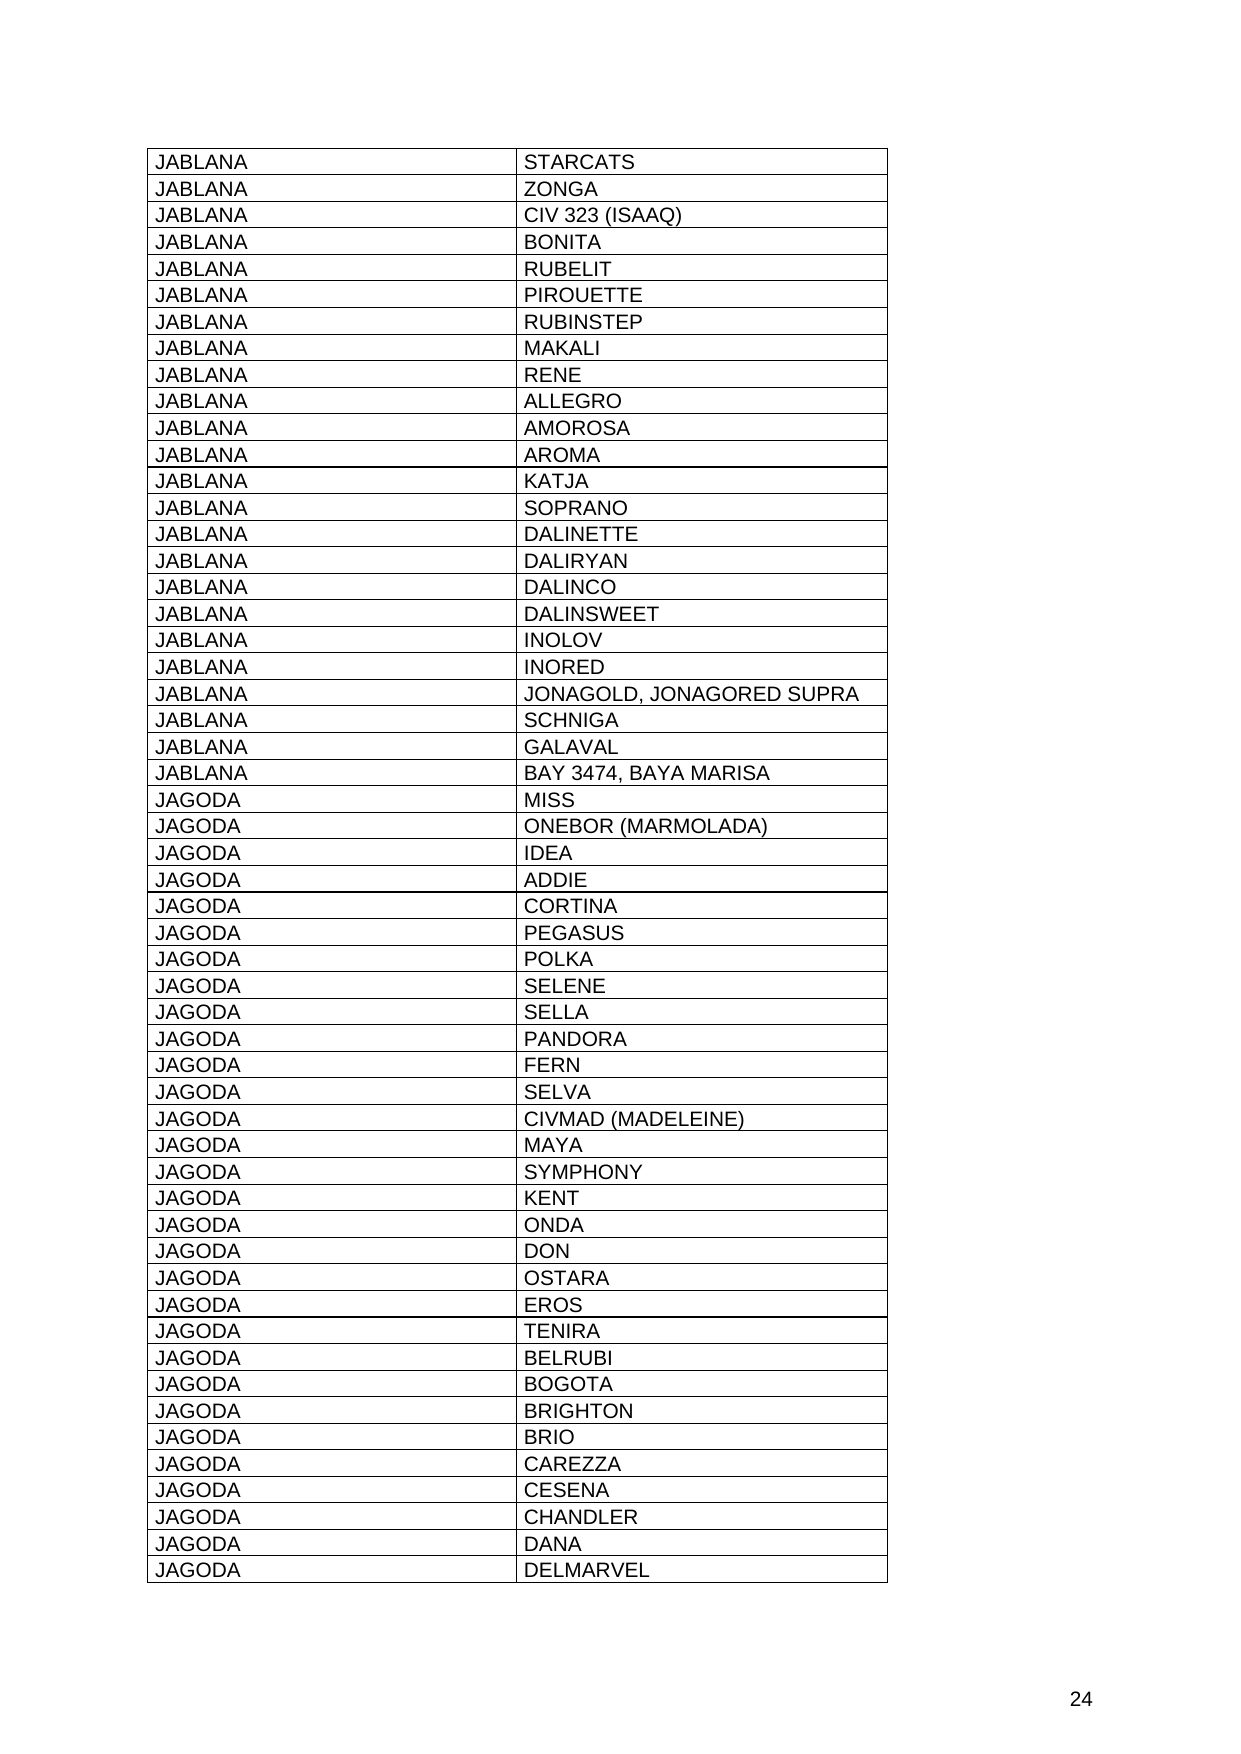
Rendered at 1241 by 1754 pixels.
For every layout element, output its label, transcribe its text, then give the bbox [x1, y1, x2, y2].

table_cell POLKA [517, 946, 887, 971]
table_cell JAGODA [148, 1503, 516, 1529]
table_cell JAGODA [148, 1424, 516, 1449]
table_cell STARCATS [517, 149, 887, 174]
table_cell JAGODA [148, 1238, 516, 1263]
table_cell JAGODA [148, 1291, 516, 1316]
table_cell ONDA [517, 1211, 887, 1237]
table_cell INORED [517, 653, 887, 679]
table_cell JAGODA [148, 893, 516, 918]
table_cell ADDIE [517, 866, 887, 891]
table_cell JABLANA [148, 361, 516, 387]
table_cell DALINSWEET [517, 600, 887, 626]
table_cell CIVMAD (MADELEINE) [517, 1105, 887, 1130]
table_cell JABLANA [148, 680, 516, 705]
table_cell DALIRYAN [517, 547, 887, 573]
table_cell JAGODA [148, 1052, 516, 1077]
table_cell JAGODA [148, 1450, 516, 1476]
table_cell ALLEGRO [517, 388, 887, 413]
table_cell PIROUETTE [517, 281, 887, 307]
table_cell JABLANA [148, 574, 516, 599]
table_cell EROS [517, 1291, 887, 1316]
table_cell CHANDLER [517, 1503, 887, 1529]
table_cell DON [517, 1238, 887, 1263]
table_cell JABLANA [148, 228, 516, 254]
table_cell JABLANA [148, 521, 516, 546]
table_cell MAYA [517, 1131, 887, 1157]
table_cell CESENA [517, 1477, 887, 1502]
table_cell JABLANA [148, 547, 516, 573]
table_cell JAGODA [148, 1371, 516, 1396]
table_cell JABLANA [148, 175, 516, 201]
table_cell AMOROSA [517, 414, 887, 440]
table_cell JAGODA [148, 1530, 516, 1555]
table_cell JABLANA [148, 335, 516, 360]
table_cell JABLANA [148, 706, 516, 732]
table_cell SELENE [517, 972, 887, 998]
table_cell JAGODA [148, 1211, 516, 1237]
table_cell SOPRANO [517, 494, 887, 519]
table_cell BRIGHTON [517, 1397, 887, 1423]
table_cell PEGASUS [517, 919, 887, 944]
table_cell SELVA [517, 1078, 887, 1104]
table_cell SYMPHONY [517, 1158, 887, 1183]
table_cell BRIO [517, 1424, 887, 1449]
table_cell RENE [517, 361, 887, 387]
table_cell JAGODA [148, 866, 516, 891]
table_cell JABLANA [148, 468, 516, 493]
table_cell OSTARA [517, 1264, 887, 1290]
table_cell JONAGOLD, JONAGORED SUPRA [517, 680, 887, 705]
table_cell CORTINA [517, 893, 887, 918]
table_cell AROMA [517, 441, 887, 466]
table_cell JAGODA [148, 839, 516, 865]
table_cell JABLANA [148, 281, 516, 307]
table_cell MISS [517, 786, 887, 812]
table_cell DELMARVEL [517, 1556, 887, 1582]
table_cell KATJA [517, 468, 887, 493]
table_cell JABLANA [148, 388, 516, 413]
table_cell JAGODA [148, 1556, 516, 1582]
table_cell JAGODA [148, 946, 516, 971]
table_cell JAGODA [148, 919, 516, 944]
table_cell JAGODA [148, 972, 516, 998]
table_cell KENT [517, 1185, 887, 1210]
table_cell JABLANA [148, 494, 516, 519]
table_cell JAGODA [148, 1078, 516, 1104]
table_cell MAKALI [517, 335, 887, 360]
table_cell CAREZZA [517, 1450, 887, 1476]
table_cell JAGODA [148, 1264, 516, 1290]
table_cell JAGODA [148, 1185, 516, 1210]
table_cell JAGODA [148, 1318, 516, 1343]
table_cell JABLANA [148, 653, 516, 679]
table_cell JABLANA [148, 733, 516, 758]
table_cell ONEBOR (MARMOLADA) [517, 813, 887, 838]
table_cell JABLANA [148, 627, 516, 652]
table_cell JABLANA [148, 149, 516, 174]
table_cell JAGODA [148, 1477, 516, 1502]
table_cell INOLOV [517, 627, 887, 652]
table_cell CIV 323 (ISAAQ) [517, 202, 887, 227]
table_cell JAGODA [148, 999, 516, 1024]
table_cell SCHNIGA [517, 706, 887, 732]
table_cell JAGODA [148, 1397, 516, 1423]
table_cell SELLA [517, 999, 887, 1024]
table_cell ZONGA [517, 175, 887, 201]
table_cell RUBINSTEP [517, 308, 887, 333]
table_cell FERN [517, 1052, 887, 1077]
table_cell PANDORA [517, 1025, 887, 1051]
table_cell JABLANA [148, 600, 516, 626]
table_cell JAGODA [148, 1025, 516, 1051]
table_cell JABLANA [148, 202, 516, 227]
table_cell JAGODA [148, 1158, 516, 1183]
table_cell JABLANA [148, 414, 516, 440]
table_cell RUBELIT [517, 255, 887, 280]
table_cell JAGODA [148, 1344, 516, 1369]
table_cell JABLANA [148, 308, 516, 333]
table_cell GALAVAL [517, 733, 887, 758]
table_cell JAGODA [148, 813, 516, 838]
table_cell JABLANA [148, 441, 516, 466]
table_cell BAY 3474, BAYA MARISA [517, 760, 887, 785]
table_cell JABLANA [148, 255, 516, 280]
table_cell BONITA [517, 228, 887, 254]
table_cell JAGODA [148, 1131, 516, 1157]
table_cell DALINCO [517, 574, 887, 599]
table_cell TENIRA [517, 1318, 887, 1343]
table_cell IDEA [517, 839, 887, 865]
table_cell DALINETTE [517, 521, 887, 546]
table_cell BELRUBI [517, 1344, 887, 1369]
table_cell JAGODA [148, 1105, 516, 1130]
table_cell DANA [517, 1530, 887, 1555]
table_cell JABLANA [148, 760, 516, 785]
table_cell BOGOTA [517, 1371, 887, 1396]
table_cell JAGODA [148, 786, 516, 812]
